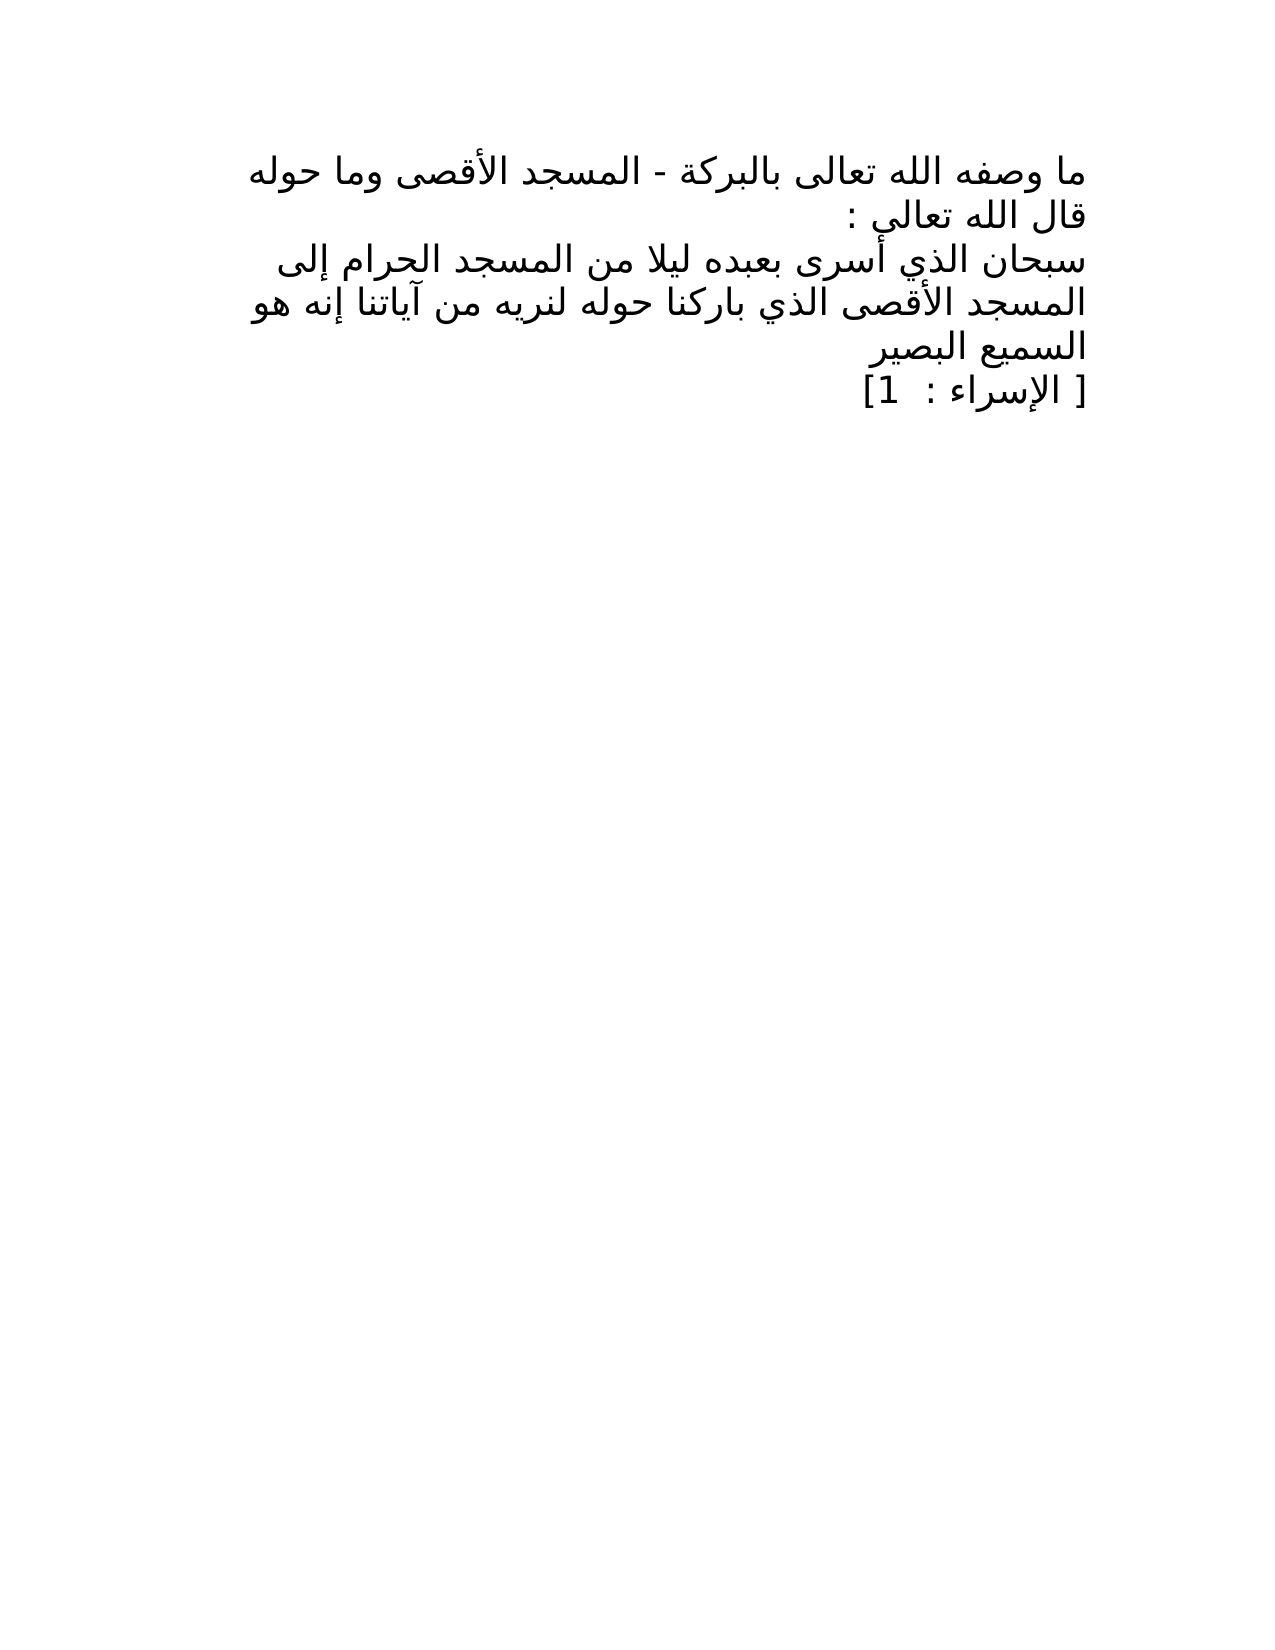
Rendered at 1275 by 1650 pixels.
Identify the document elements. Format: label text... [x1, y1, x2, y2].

text سبحان الذي أسرى بعبده ليلا من المسجد الحرام إلى المسجد الأقصى الذي باركنا حوله لنريه من آياتنا إنه هو السميع البصير [187, 237, 1087, 368]
text ما وصفه الله تعالى بالبركة - المسجد الأقصى وما حوله [187, 150, 1087, 194]
text [ الإسراء : 1] [187, 368, 1087, 412]
text قال الله تعالى : [187, 194, 1087, 237]
